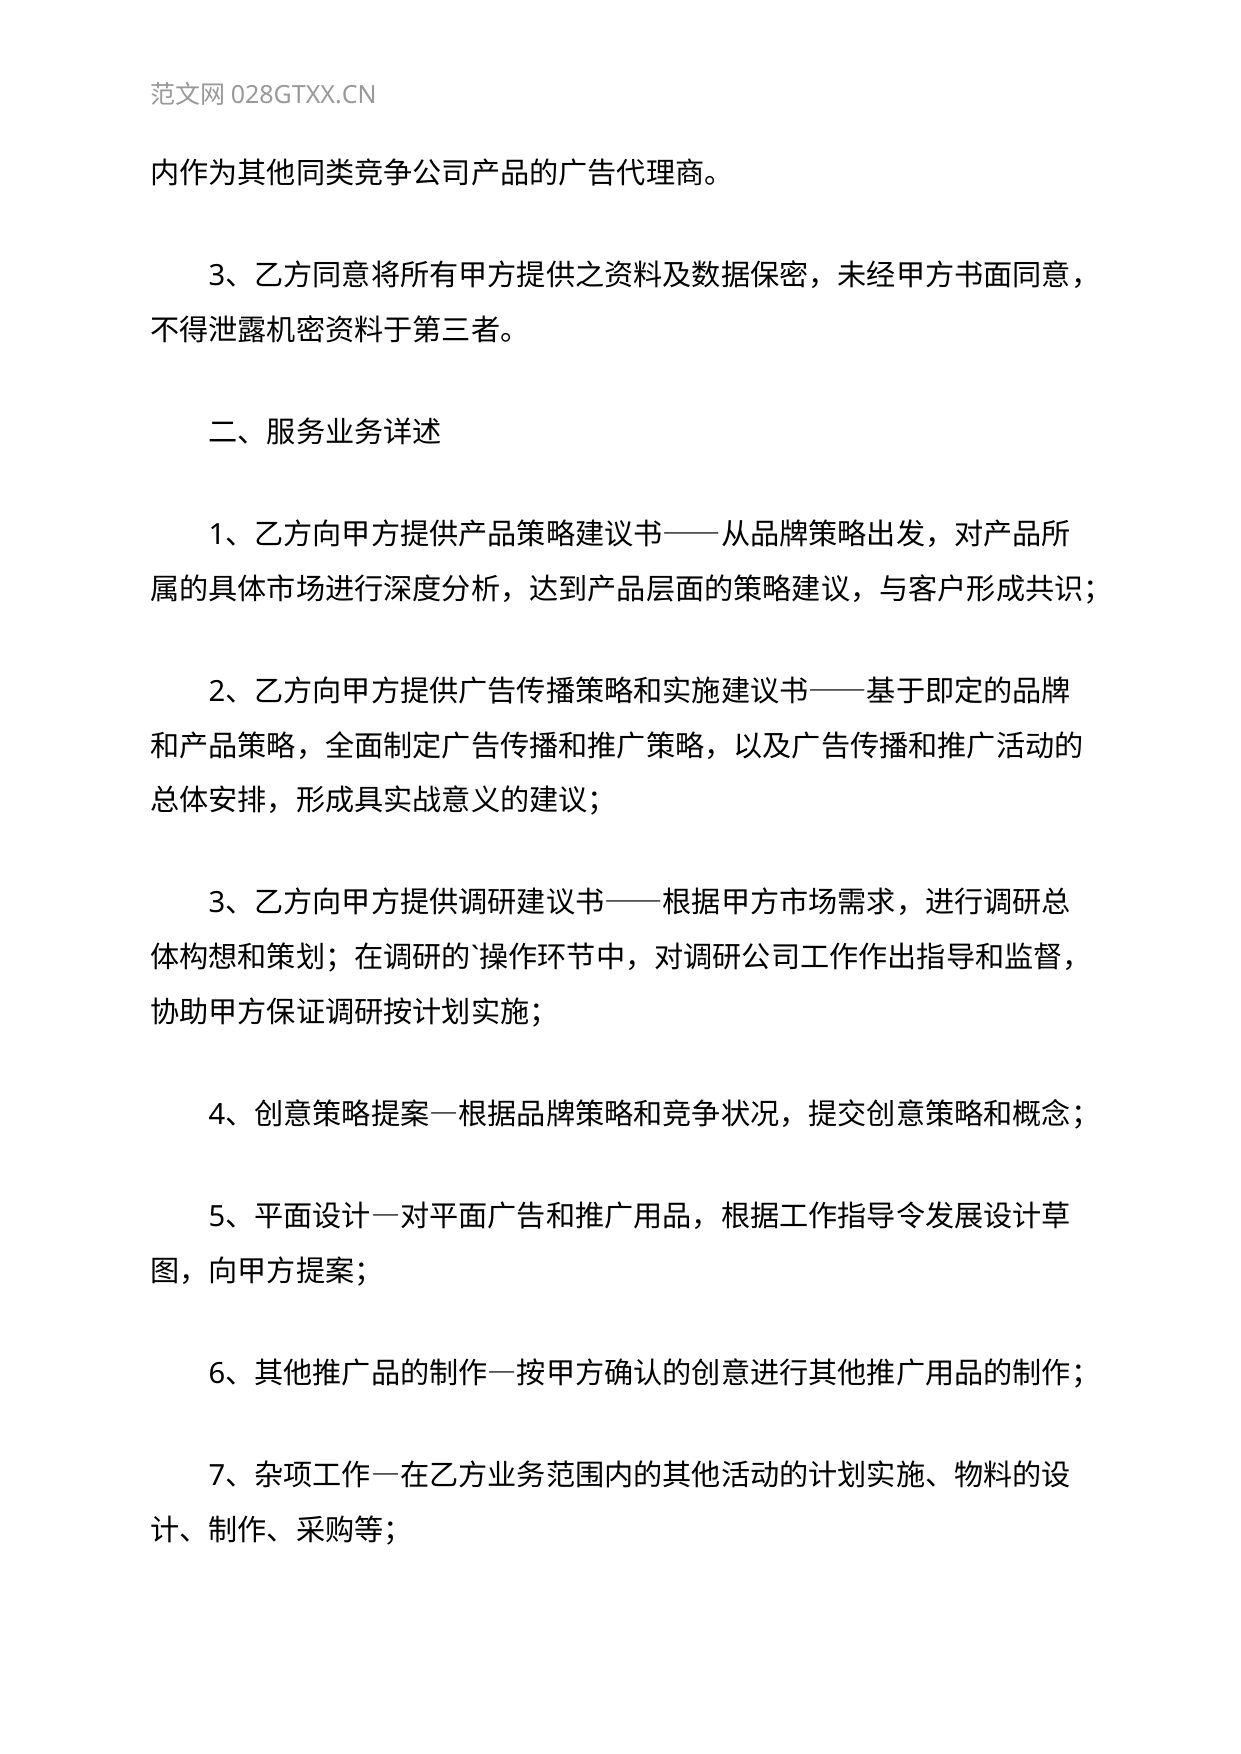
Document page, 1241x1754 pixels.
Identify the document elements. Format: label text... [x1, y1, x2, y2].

text 2、乙方向甲方提供广告传播策略和实施建议书――基于即定的品牌和产品策略，全面制定广告传播和推广策略，以及广告传播和推广活动的总体安排，形成具实战意义的建议； [150, 667, 1090, 819]
text 7、杂项工作―在乙方业务范围内的其他活动的计划实施、物料的设计、制作、采购等； [150, 1451, 1090, 1548]
text 3、乙方同意将所有甲方提供之资料及数据保密，未经甲方书面同意，不得泄露机密资料于第三者。 [150, 252, 1090, 349]
text 二、服务业务详述 [150, 408, 1090, 451]
text 6、其他推广品的制作―按甲方确认的创意进行其他推广用品的制作； [150, 1349, 1090, 1392]
text 4、创意策略提案―根据品牌策略和竞争状况，提交创意策略和概念； [150, 1091, 1090, 1133]
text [150, 150, 1090, 192]
text 1、乙方向甲方提供产品策略建议书――从品牌策略出发，对产品所属的具体市场进行深度分析，达到产品层面的策略建议，与客户形成共识； [150, 510, 1090, 608]
text 3、乙方向甲方提供调研建议书――根据甲方市场需求，进行调研总体构想和策划；在调研的`操作环节中，对调研公司工作作出指导和监督，协助甲方保证调研按计划实施； [150, 879, 1090, 1031]
text 5、平面设计―对平面广告和推广用品，根据工作指导令发展设计草图，向甲方提案； [150, 1192, 1090, 1290]
